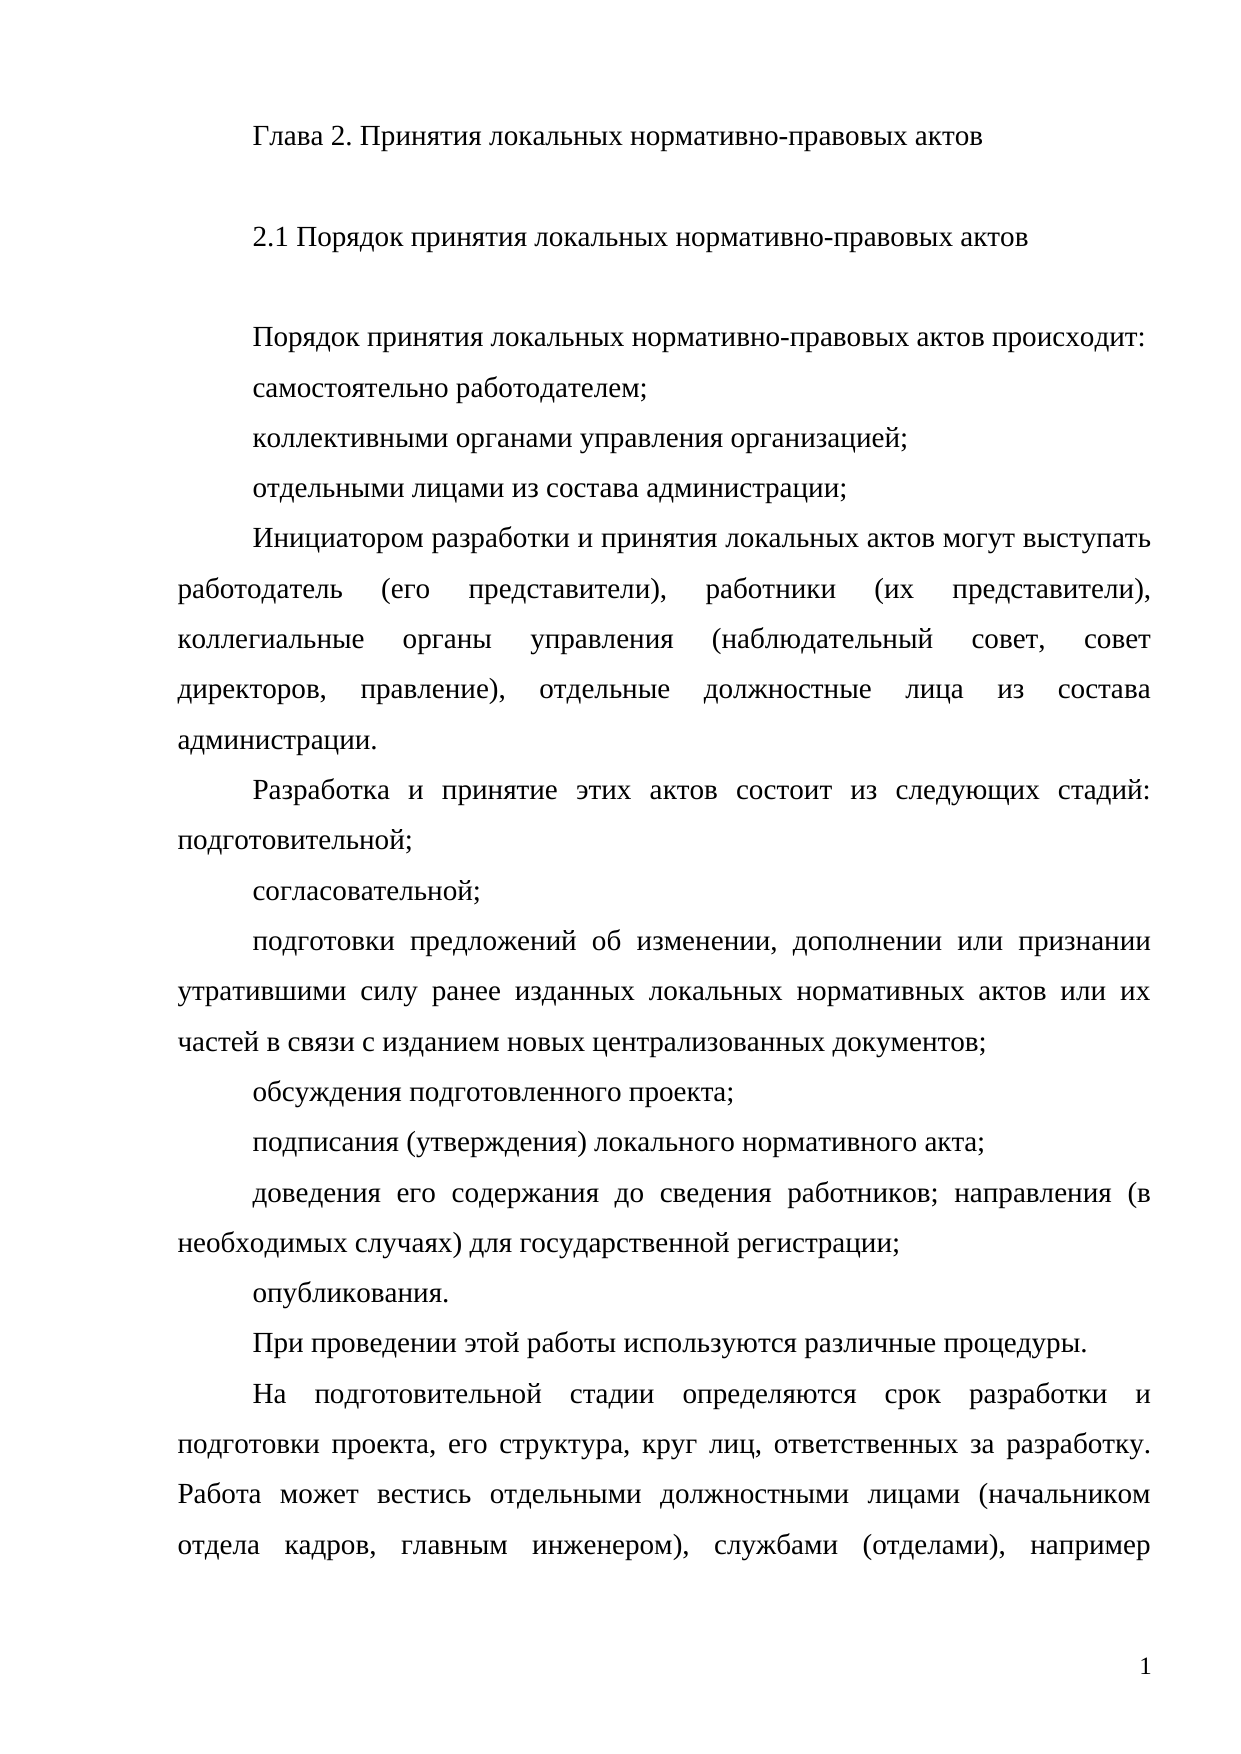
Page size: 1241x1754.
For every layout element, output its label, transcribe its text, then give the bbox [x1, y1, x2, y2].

text самостоятельно работодателем; [177, 370, 1152, 403]
text Разработка и принятие этих актов состоит из следующих стадий: подготовительной; [177, 772, 1152, 856]
text подготовки предложений об изменении, дополнении или признании утратившими силу ранее изданных локальных нормативных актов или их частей в связи с изданием новых централизованных документов; [177, 923, 1152, 1057]
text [177, 1376, 1152, 1560]
text коллективными органами управления организацией; [177, 420, 1152, 453]
text доведения его содержания до сведения работников; направления (в необходимых случаях) для государственной регистрации; [177, 1175, 1152, 1258]
text согласовательной; [177, 873, 1152, 906]
text Порядок принятия локальных нормативно-правовых актов происходит: [177, 319, 1152, 353]
text Глава 2. Принятия локальных нормативно-правовых актов [177, 118, 1152, 152]
text обсуждения подготовленного проекта; [177, 1074, 1152, 1108]
text опубликования. [177, 1275, 1152, 1309]
text При проведении этой работы используются различные процедуры. [177, 1326, 1152, 1359]
text 2.1 Порядок принятия локальных нормативно-правовых актов [177, 219, 1152, 252]
text подписания (утверждения) локального нормативного акта; [177, 1124, 1152, 1158]
text Инициатором разработки и принятия локальных актов могут выступать работодатель (его представители), работники (их представители), коллегиальные органы управления (наблюдательный совет, совет директоров, правление), отдельные должностные лица из состава администрации. [177, 521, 1152, 755]
text отдельными лицами из состава администрации; [177, 470, 1152, 504]
